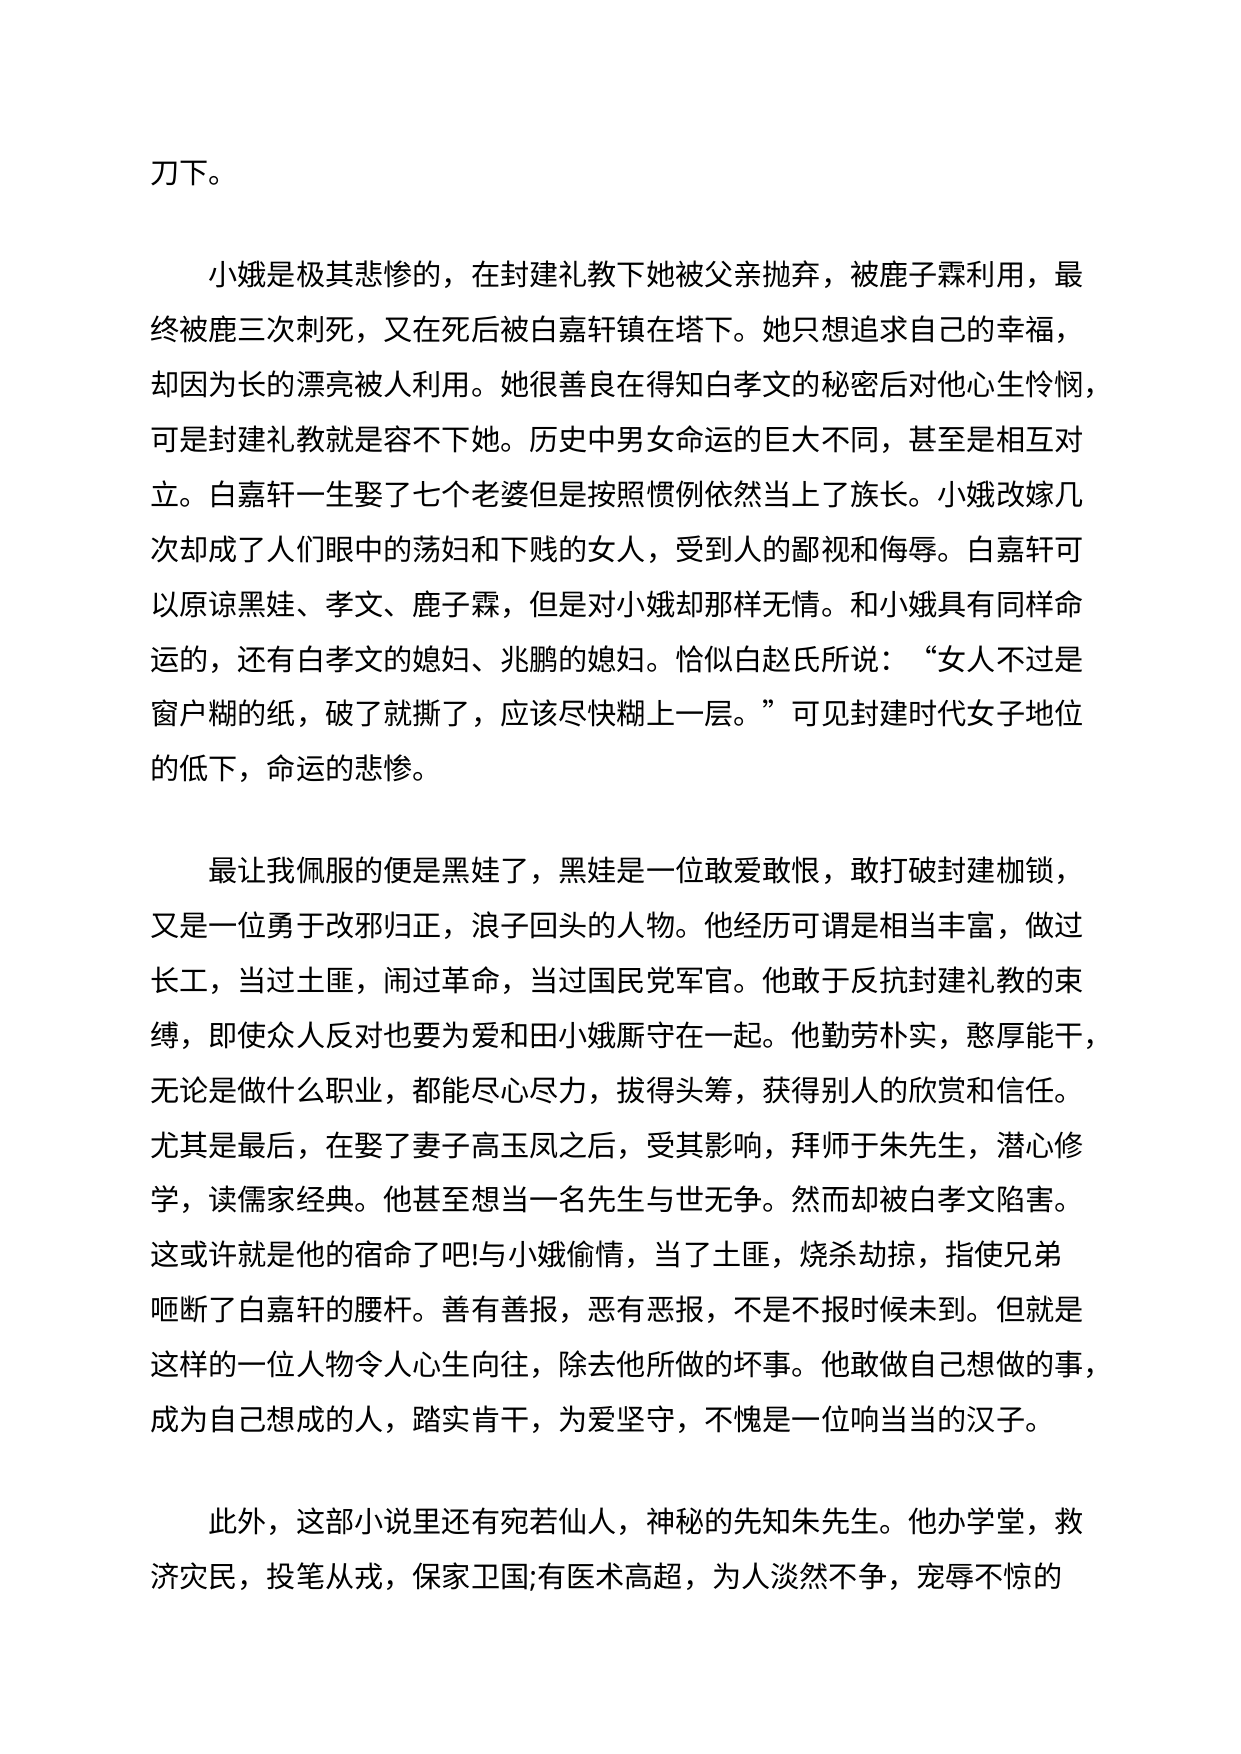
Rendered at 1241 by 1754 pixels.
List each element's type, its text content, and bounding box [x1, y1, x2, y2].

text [150, 1498, 1090, 1596]
text 小娥是极其悲惨的，在封建礼教下她被父亲抛弃，被鹿子霖利用，最终被鹿三次刺死，又在死后被白嘉轩镇在塔下。她只想追求自己的幸福，却因为长的漂亮被人利用。她很善良在得知白孝文的秘密后对他心生怜悯，可是封建礼教就是容不下她。历史中男女命运的巨大不同，甚至是相互对立。白嘉轩一生娶了七个老婆但是按照惯例依然当上了族长。小娥改嫁几次却成了人们眼中的荡妇和下贱的女人，受到人的鄙视和侮辱。白嘉轩可以原谅黑娃、孝文、鹿子霖，但是对小娥却那样无情。和小娥具有同样命运的，还有白孝文的媳妇、兆鹏的媳妇。恰似白赵氏所说：“女人不过是窗户糊的纸，破了就撕了，应该尽快糊上一层。”可见封建时代女子地位的低下，命运的悲惨。 [150, 252, 1090, 788]
text 最让我佩服的便是黑娃了，黑娃是一位敢爱敢恨，敢打破封建枷锁，又是一位勇于改邪归正，浪子回头的人物。他经历可谓是相当丰富，做过长工，当过土匪，闹过革命，当过国民党军官。他敢于反抗封建礼教的束缚，即使众人反对也要为爱和田小娥厮守在一起。他勤劳朴实，憨厚能干，无论是做什么职业，都能尽心尽力，拔得头筹，获得别人的欣赏和信任。尤其是最后，在娶了妻子高玉凤之后，受其影响，拜师于朱先生，潜心修学，读儒家经典。他甚至想当一名先生与世无争。然而却被白孝文陷害。这或许就是他的宿命了吧!与小娥偷情，当了土匪，烧杀劫掠，指使兄弟咂断了白嘉轩的腰杆。善有善报，恶有恶报，不是不报时候未到。但就是这样的一位人物令人心生向往，除去他所做的坏事。他敢做自己想做的事，成为自己想成的人，踏实肯干，为爱坚守，不愧是一位响当当的汉子。 [150, 848, 1090, 1439]
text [150, 150, 1090, 192]
